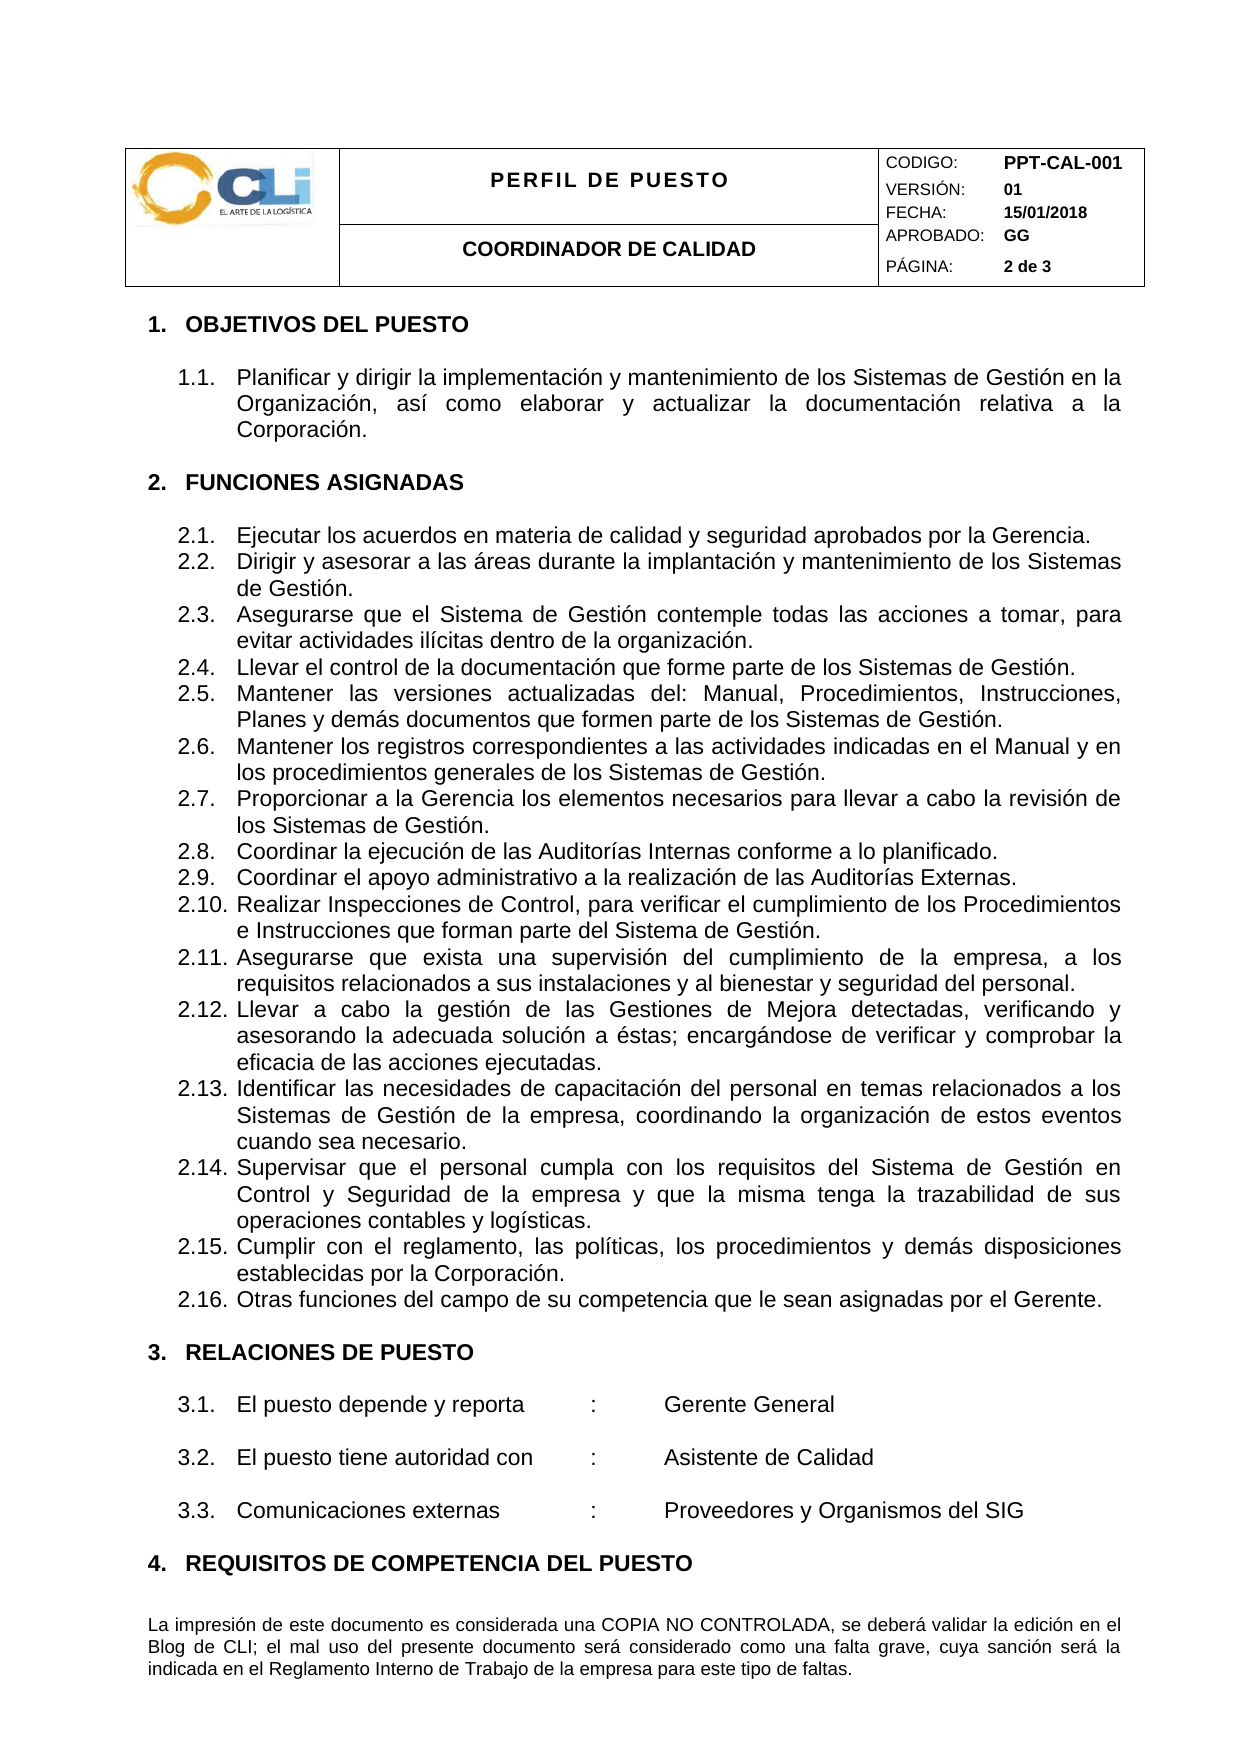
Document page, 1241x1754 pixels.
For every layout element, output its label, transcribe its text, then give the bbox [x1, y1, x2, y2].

picture [131, 149, 318, 228]
list Ejecutar los acuerdos en materia de calidad y seguridad aprobados por la Gerencia. [177, 522, 1122, 548]
list Realizar Inspecciones de Control, para verificar el cumplimiento de los Procedimientos e Instrucciones que forman parte del Sistema de Gestión. [177, 891, 1122, 943]
list Identificar las necesidades de capacitación del personal en temas relacionados a los Sistemas de Gestión de la empresa, coordinando la organización de estos eventos cuando sea necesario. [177, 1075, 1122, 1154]
list Otras funciones del campo de su competencia que le sean asignadas por el Gerente. [177, 1286, 1122, 1312]
list REQUISITOS DE COMPETENCIA DEL PUESTO [148, 1549, 1122, 1576]
list El puesto depende y reporta : Gerente General [177, 1391, 1122, 1418]
list OBJETIVOS DEL PUESTO [148, 311, 1122, 337]
list Asegurarse que exista una supervisión del cumplimiento de la empresa, a los requisitos relacionados a sus instalaciones y al bienestar y seguridad del personal. [177, 943, 1122, 996]
list Dirigir y asesorar a las áreas durante la implantación y mantenimiento de los Sistemas de Gestión. [177, 548, 1122, 601]
list Llevar el control de la documentación que forme parte de los Sistemas de Gestión. [177, 653, 1122, 680]
list Proporcionar a la Gerencia los elementos necesarios para llevar a cabo la revisión de los Sistemas de Gestión. [177, 785, 1122, 838]
list Supervisar que el personal cumpla con los requisitos del Sistema de Gestión en Control y Seguridad de la empresa y que la misma tenga la trazabilidad de sus operaciones contables y logísticas. [177, 1154, 1122, 1233]
list Mantener las versiones actualizadas del: Manual, Procedimientos, Instrucciones, Planes y demás documentos que formen parte de los Sistemas de Gestión. [177, 680, 1122, 733]
list El puesto tiene autoridad con : Asistente de Calidad [177, 1444, 1122, 1471]
list Cumplir con el reglamento, las políticas, los procedimientos y demás disposiciones establecidas por la Corporación. [177, 1233, 1122, 1286]
list Llevar a cabo la gestión de las Gestiones de Mejora detectadas, verificando y asesorando la adecuada solución a éstas; encargándose de verificar y comprobar la eficacia de las acciones ejecutadas. [177, 996, 1122, 1075]
list Comunicaciones externas : Proveedores y Organismos del SIG [177, 1497, 1122, 1523]
list FUNCIONES ASIGNADAS [148, 469, 1122, 495]
list RELACIONES DE PUESTO [148, 1339, 1122, 1365]
list Coordinar el apoyo administrativo a la realización de las Auditorías Externas. [177, 864, 1122, 891]
list Planificar y dirigir la implementación y mantenimiento de los Sistemas de Gestión en la Organización, así como elaborar y actualizar la documentación relativa a la Corporación. [177, 364, 1122, 443]
list Asegurarse que el Sistema de Gestión contemple todas las acciones a tomar, para evitar actividades ilícitas dentro de la organización. [177, 601, 1122, 653]
list Mantener los registros correspondientes a las actividades indicadas en el Manual y en los procedimientos generales de los Sistemas de Gestión. [177, 733, 1122, 785]
list Coordinar la ejecución de las Auditorías Internas conforme a lo planificado. [177, 838, 1122, 864]
